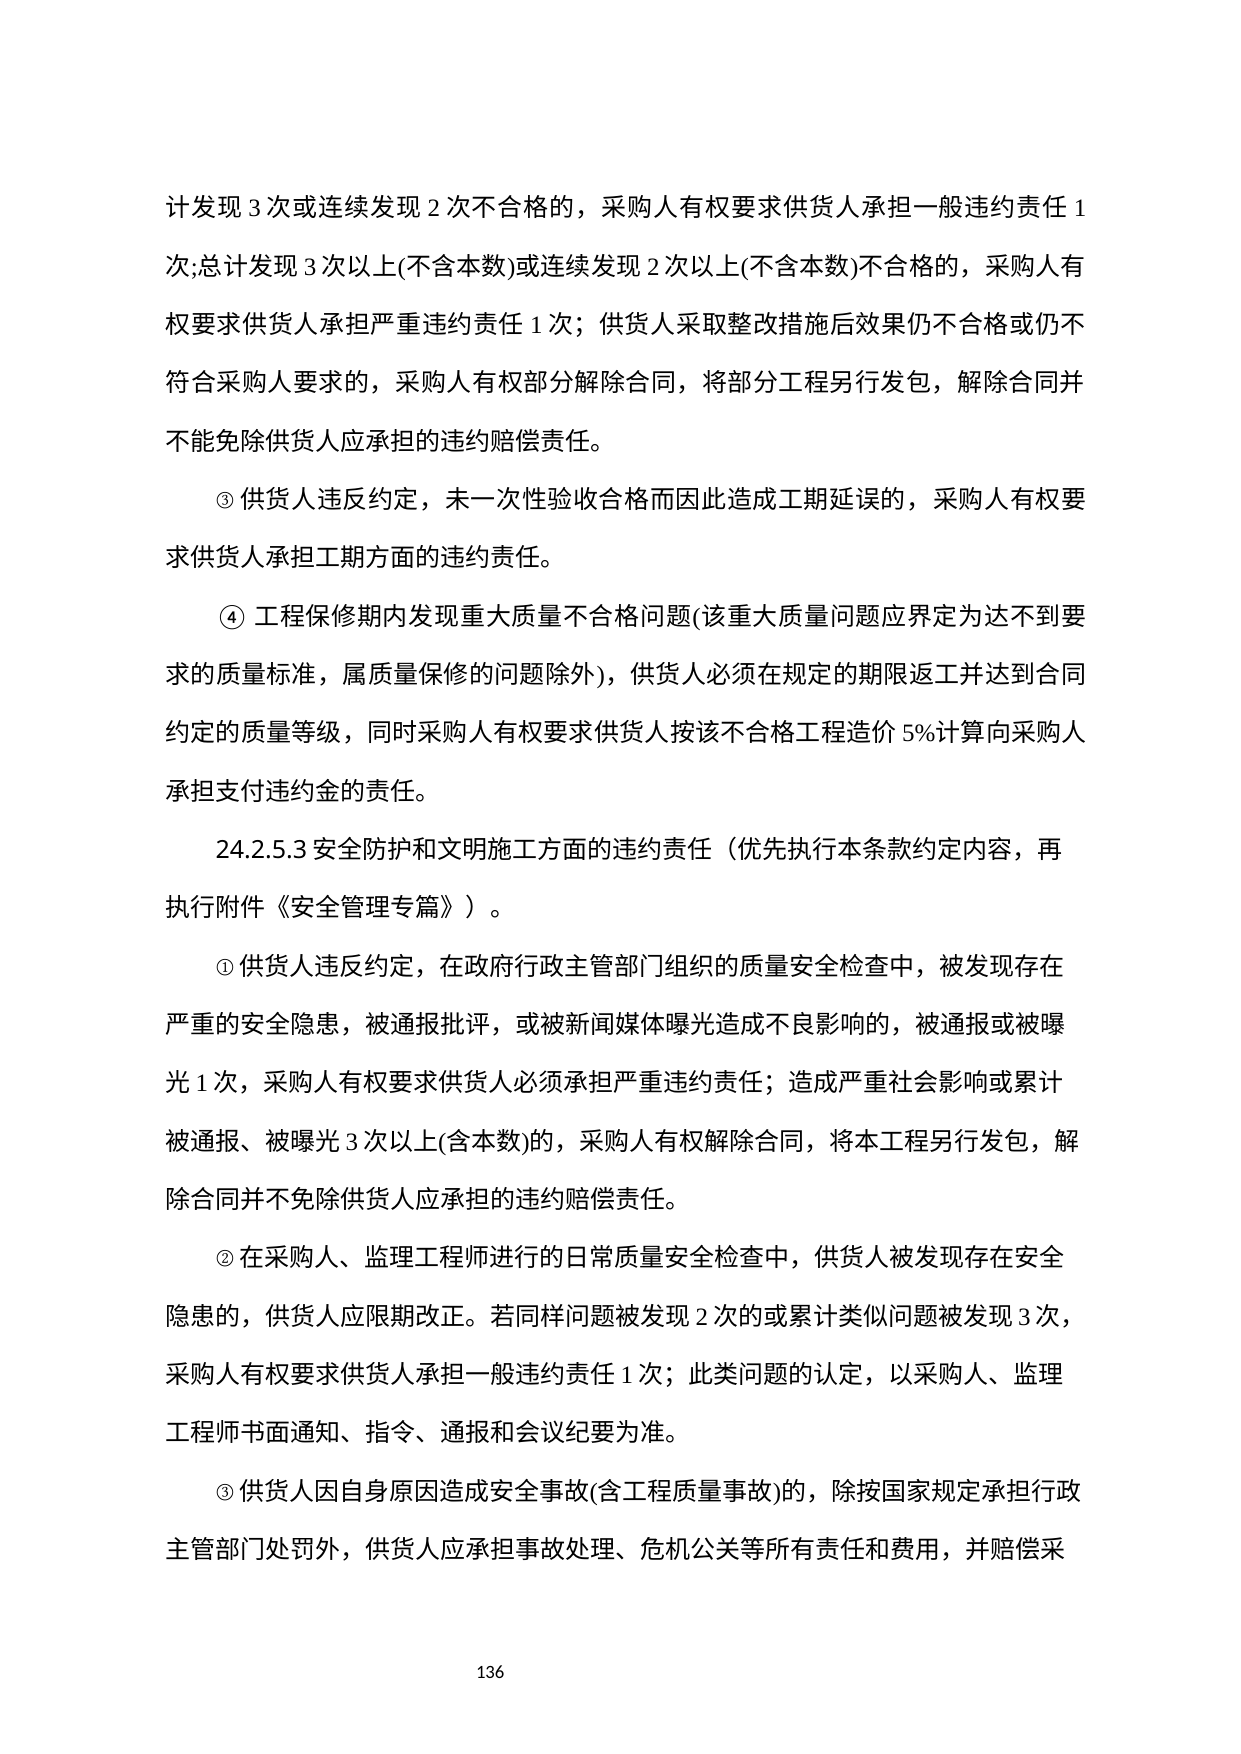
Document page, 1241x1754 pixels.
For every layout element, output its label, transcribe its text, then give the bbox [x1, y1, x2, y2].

list ④工程保修期内发现重大质量不合格问题(该重大质量问题应界定为达不到要求的质量标准，属质量保修的问题除外)，供货人必须在规定的期限返工并达到合同约定的质量等级，同时采购人有权要求供货人按该不合格工程造价5%计算向采购人承担支付违约金的责任。 [165, 578, 1087, 812]
list ③供货人违反约定，未一次性验收合格而因此造成工期延误的，采购人有权要求供货人承担工期方面的违约责任。 [165, 462, 1087, 578]
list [165, 1453, 1087, 1570]
list ①供货人违反约定，在政府行政主管部门组织的质量安全检查中，被发现存在严重的安全隐患，被通报批评，或被新闻媒体曝光造成不良影响的，被通报或被曝光1次，采购人有权要求供货人必须承担严重违约责任；造成严重社会影响或累计被通报、被曝光3次以上(含本数)的，采购人有权解除合同，将本工程另行发包，解除合同并不免除供货人应承担的违约赔偿责任。 [165, 928, 1087, 1220]
list 24.2.5.3安全防护和文明施工方面的违约责任（优先执行本条款约定内容，再执行附件《安全管理专篇》）。 [165, 812, 1087, 928]
list ②在采购人、监理工程师进行的日常质量安全检查中，供货人被发现存在安全隐患的，供货人应限期改正。若同样问题被发现2次的或累计类似问题被发现3次，采购人有权要求供货人承担一般违约责任1次；此类问题的认定，以采购人、监理工程师书面通知、指令、通报和会议纪要为准。 [165, 1220, 1087, 1453]
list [165, 170, 1087, 462]
